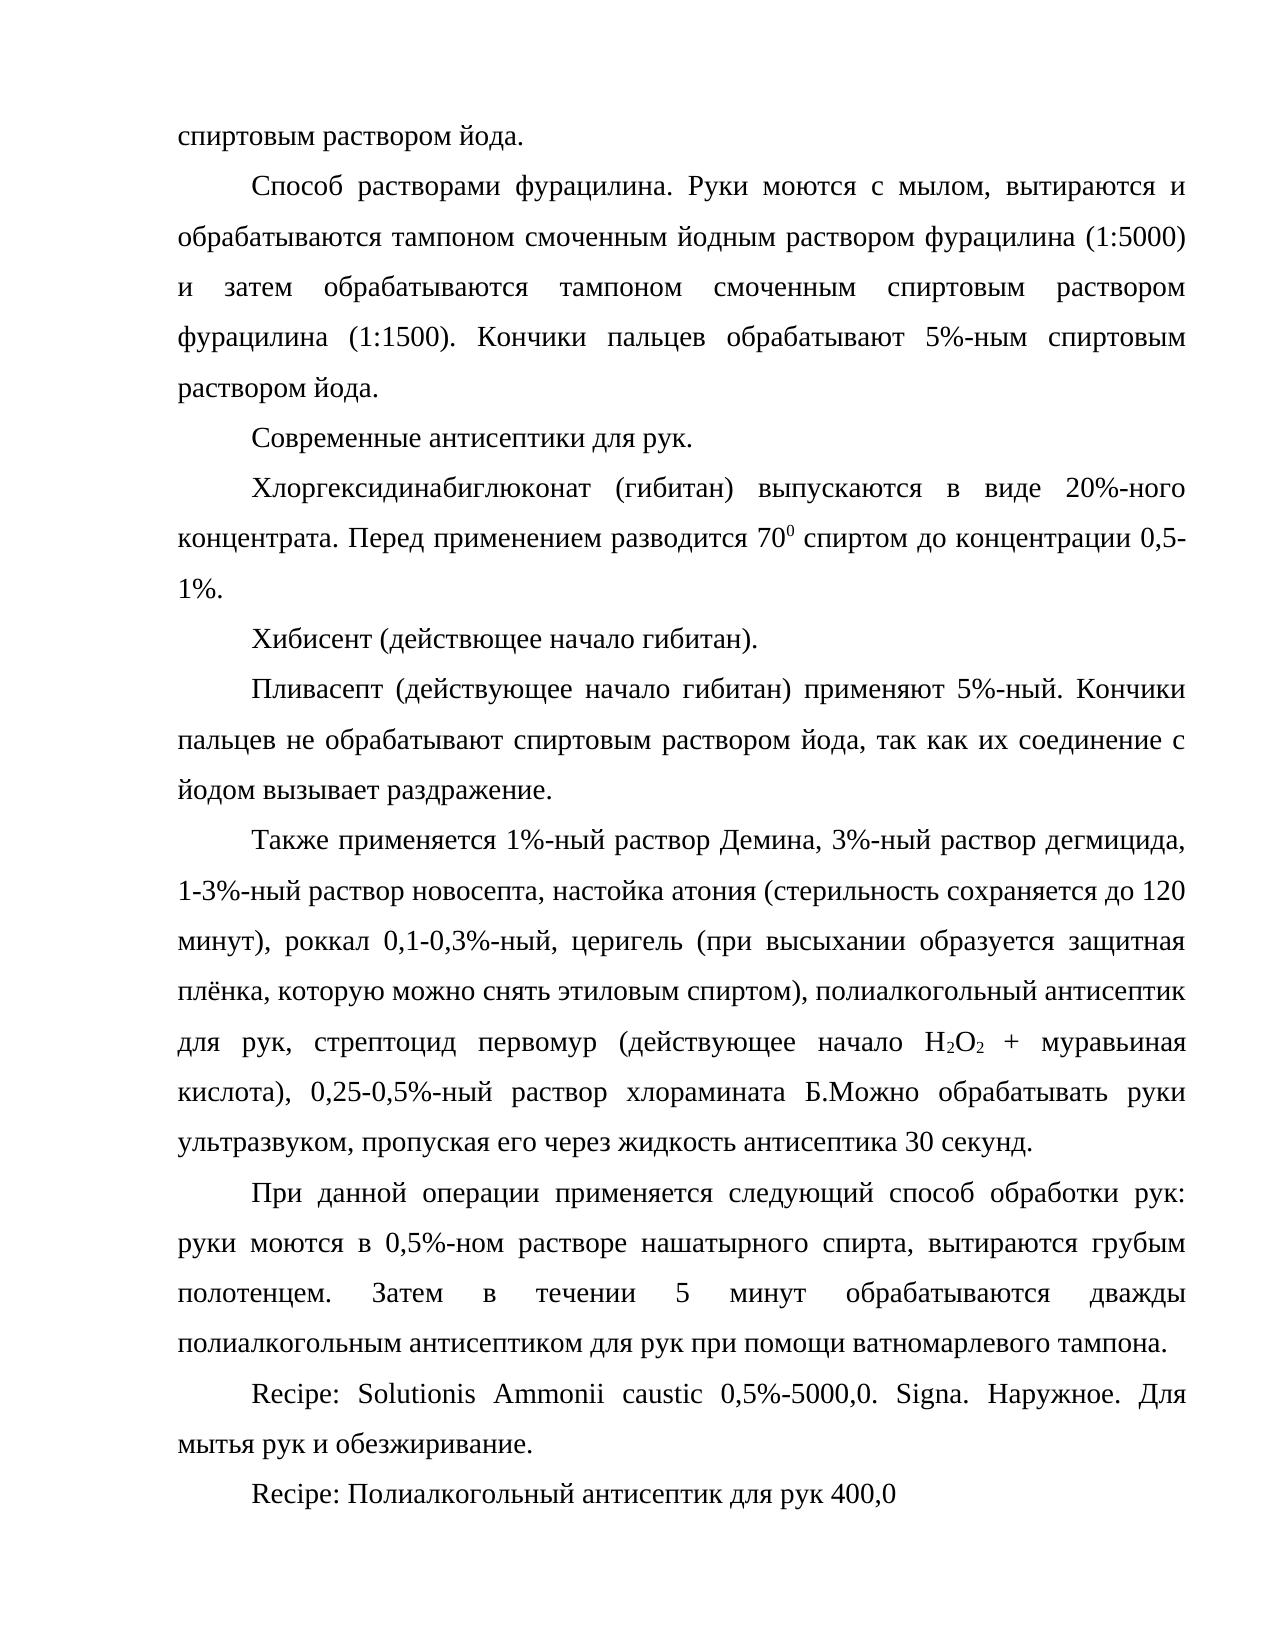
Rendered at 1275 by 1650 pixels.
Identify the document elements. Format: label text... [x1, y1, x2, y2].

text Пливасепт (действующее начало гибитан) применяют 5%-ный. Кончики пальцев не обрабатывают спиртовым раствором йода, так как их соединение с йодом вызывает раздражение. [177, 672, 1186, 806]
text Recipe: Полиалкогольный антисептик для рук 400,0 [177, 1477, 1186, 1510]
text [177, 118, 1186, 152]
text Хибисент (действющее начало гибитан). [177, 621, 1186, 655]
text Также применяется 1%-ный раствор Демина, 3%-ный раствор дегмицида, 1-3%-ный раствор новосепта, настойка атония (стерильность сохраняется до 120 минут), роккал 0,1-0,3%-ный, церигель (при высыхании образуется защитная плёнка, которую можно снять этиловым спиртом), полиалкогольный антисептик для рук, стрептоцид первомур (действующее начало Н2О2 + муравьиная кислота), 0,25-0,5%-ный раствор хлорамината Б.Можно обрабатывать руки ультразвуком, пропуская его через жидкость антисептика 30 секунд. [177, 822, 1186, 1158]
text Современные антисептики для рук. [177, 420, 1186, 453]
text Recipe: Solutionis Ammonii caustic 0,5%-5000,0. Signa. Наружное. Для мытья рук и обезжиривание. [177, 1376, 1186, 1460]
text При данной операции применяется следующий способ обработки рук: руки моются в 0,5%-ном растворе нашатырного спирта, вытираются грубым полотенцем. Затем в течении 5 минут обрабатываются дважды полиалкогольным антисептиком для рук при помощи ватномарлевого тампона. [177, 1175, 1186, 1359]
text Способ растворами фурацилина. Руки моются с мылом, вытираются и обрабатываются тампоном смоченным йодным раствором фурацилина (1:5000) и затем обрабатываются тампоном смоченным спиртовым раствором фурацилина (1:1500). Кончики пальцев обрабатывают 5%-ным спиртовым раствором йода. [177, 168, 1186, 403]
text Хлоргексидинабиглюконат (гибитан) выпускаются в виде 20%-ного концентрата. Перед применением разводится 700 спиртом до концентрации 0,5-1%. [177, 470, 1186, 604]
